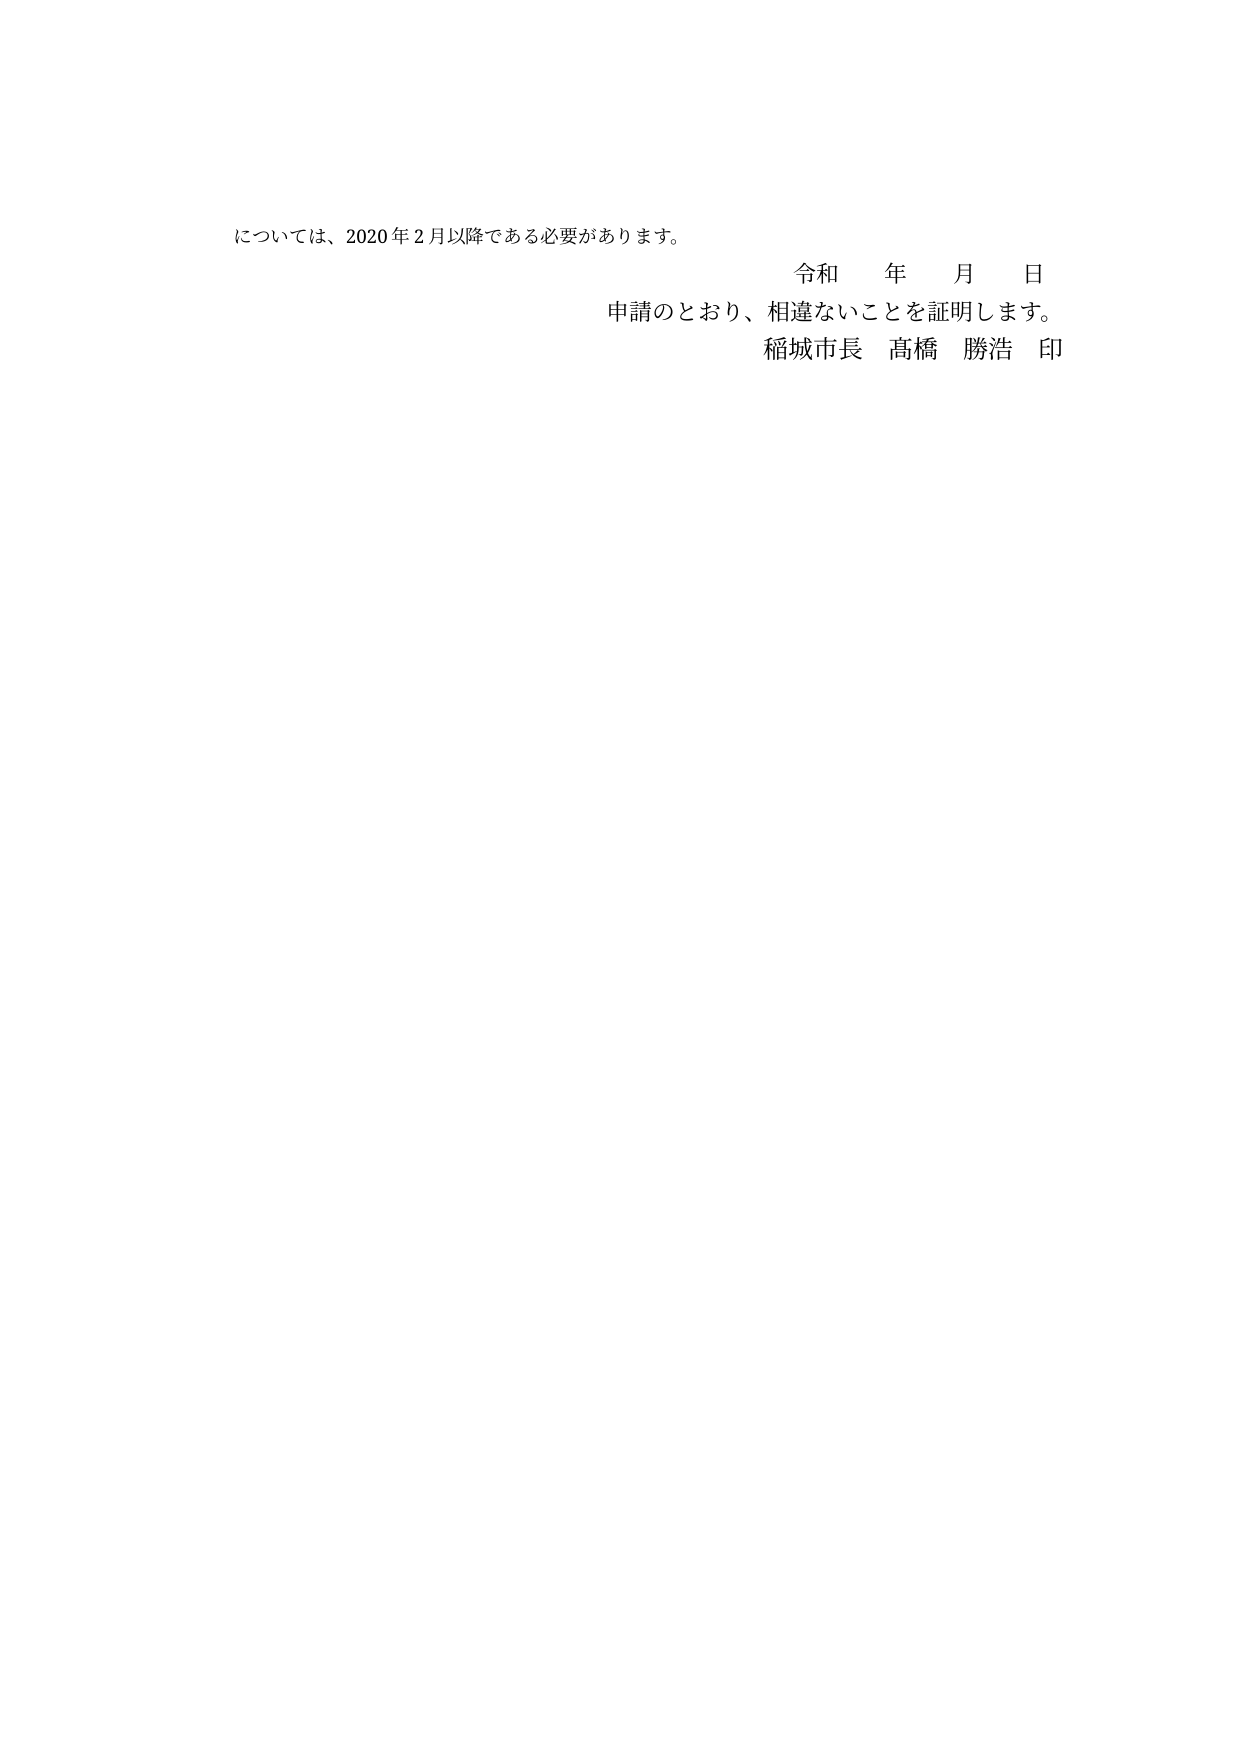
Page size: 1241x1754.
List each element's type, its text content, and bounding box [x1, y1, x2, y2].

text については、2020年2月以降である必要があります。 [177, 217, 1063, 254]
text 申請のとおり、相違ないことを証明します。 [177, 292, 1063, 329]
text 令和 年 月 日 [243, 254, 1063, 292]
text 稲城市長 髙橋 勝浩 印 [177, 329, 1063, 367]
